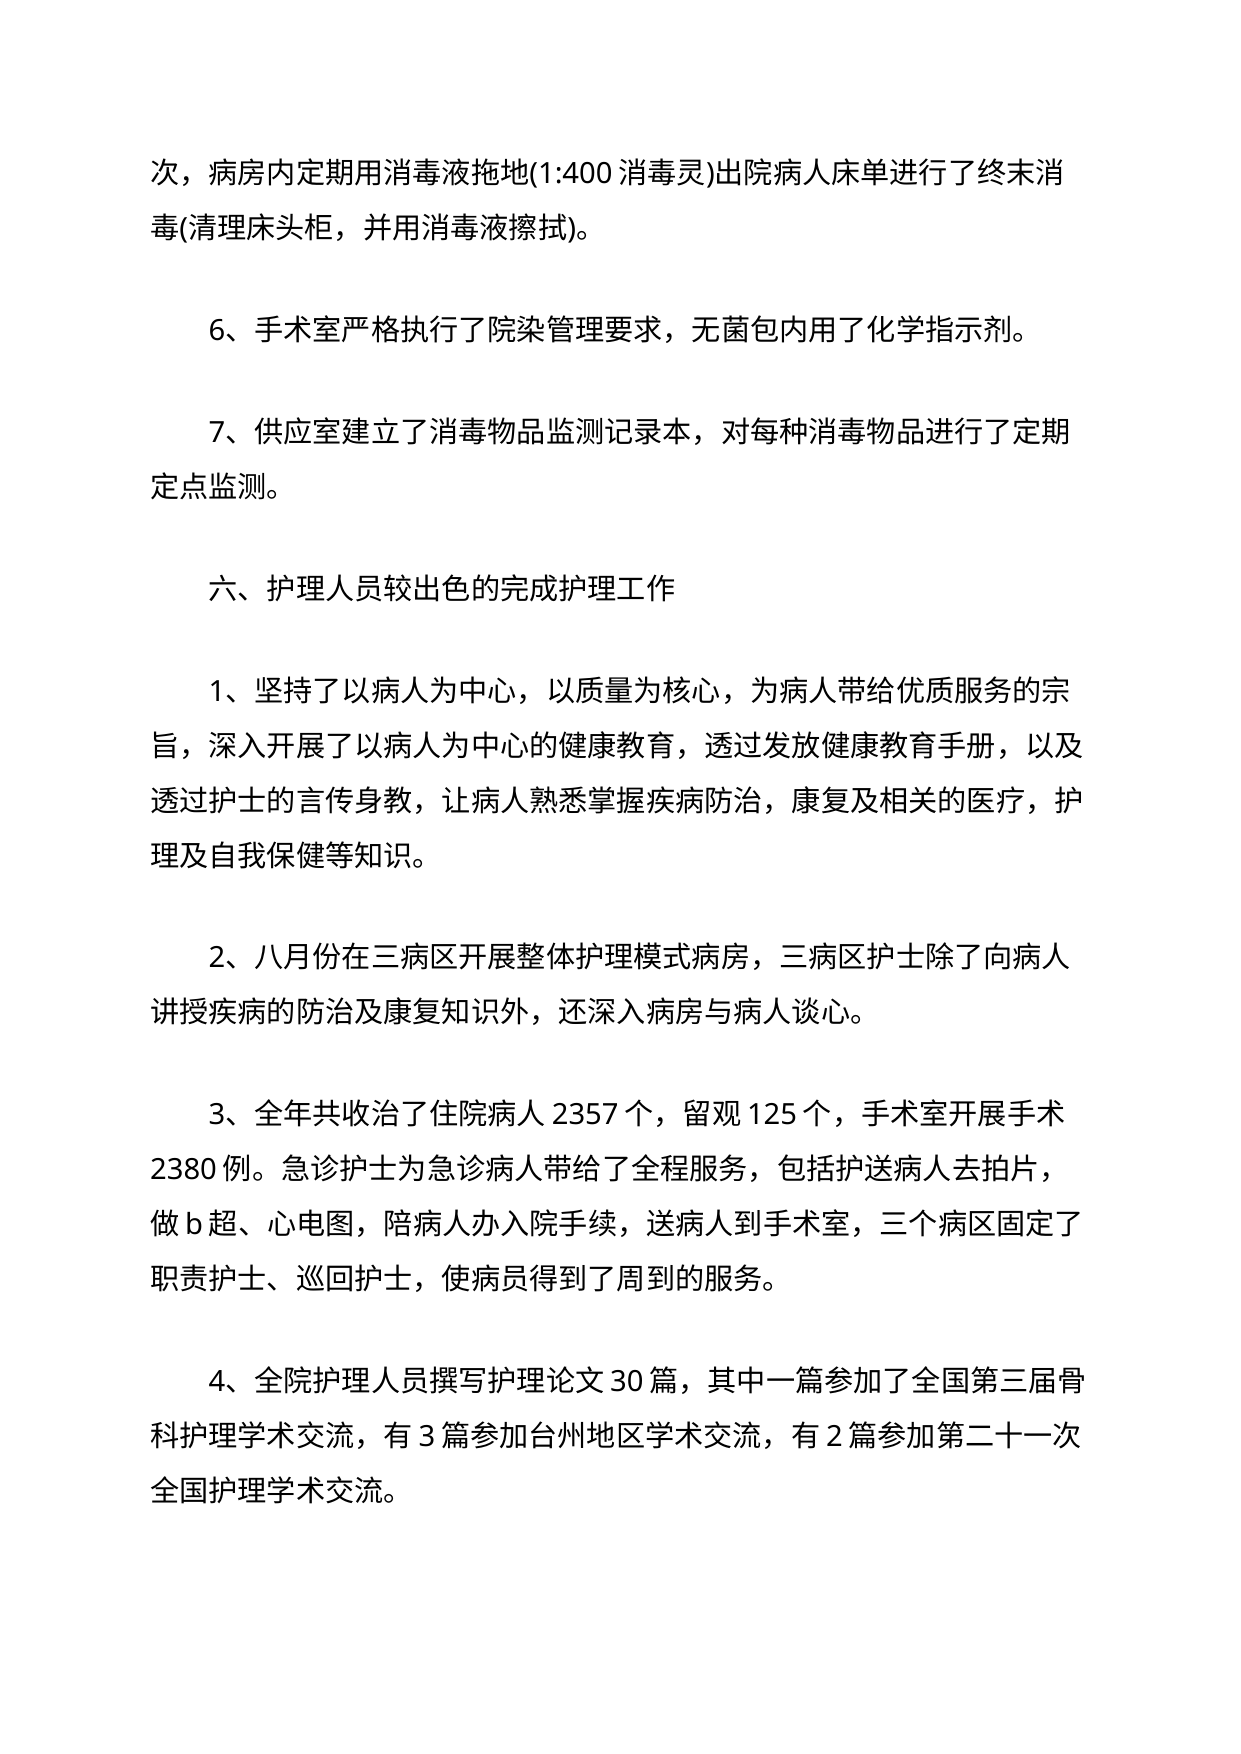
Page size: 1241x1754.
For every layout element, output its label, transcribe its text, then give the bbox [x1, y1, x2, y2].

text 4、全院护理人员撰写护理论文30篇，其中一篇参加了全国第三届骨科护理学术交流，有3篇参加台州地区学术交流，有2篇参加第二十一次全国护理学术交流。 [150, 1358, 1090, 1510]
text 1、坚持了以病人为中心，以质量为核心，为病人带给优质服务的宗旨，深入开展了以病人为中心的健康教育，透过发放健康教育手册，以及透过护士的言传身教，让病人熟悉掌握疾病防治，康复及相关的医疗，护理及自我保健等知识。 [150, 667, 1090, 874]
text 六、护理人员较出色的完成护理工作 [150, 566, 1090, 608]
text 6、手术室严格执行了院染管理要求，无菌包内用了化学指示剂。 [150, 307, 1090, 349]
text 2、八月份在三病区开展整体护理模式病房，三病区护士除了向病人讲授疾病的防治及康复知识外，还深入病房与病人谈心。 [150, 934, 1090, 1031]
text 3、全年共收治了住院病人2357个，留观125个，手术室开展手术2380例。急诊护士为急诊病人带给了全程服务，包括护送病人去拍片，做b超、心电图，陪病人办入院手续，送病人到手术室，三个病区固定了职责护士、巡回护士，使病员得到了周到的服务。 [150, 1091, 1090, 1298]
text 7、供应室建立了消毒物品监测记录本，对每种消毒物品进行了定期定点监测。 [150, 409, 1090, 506]
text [150, 150, 1090, 247]
